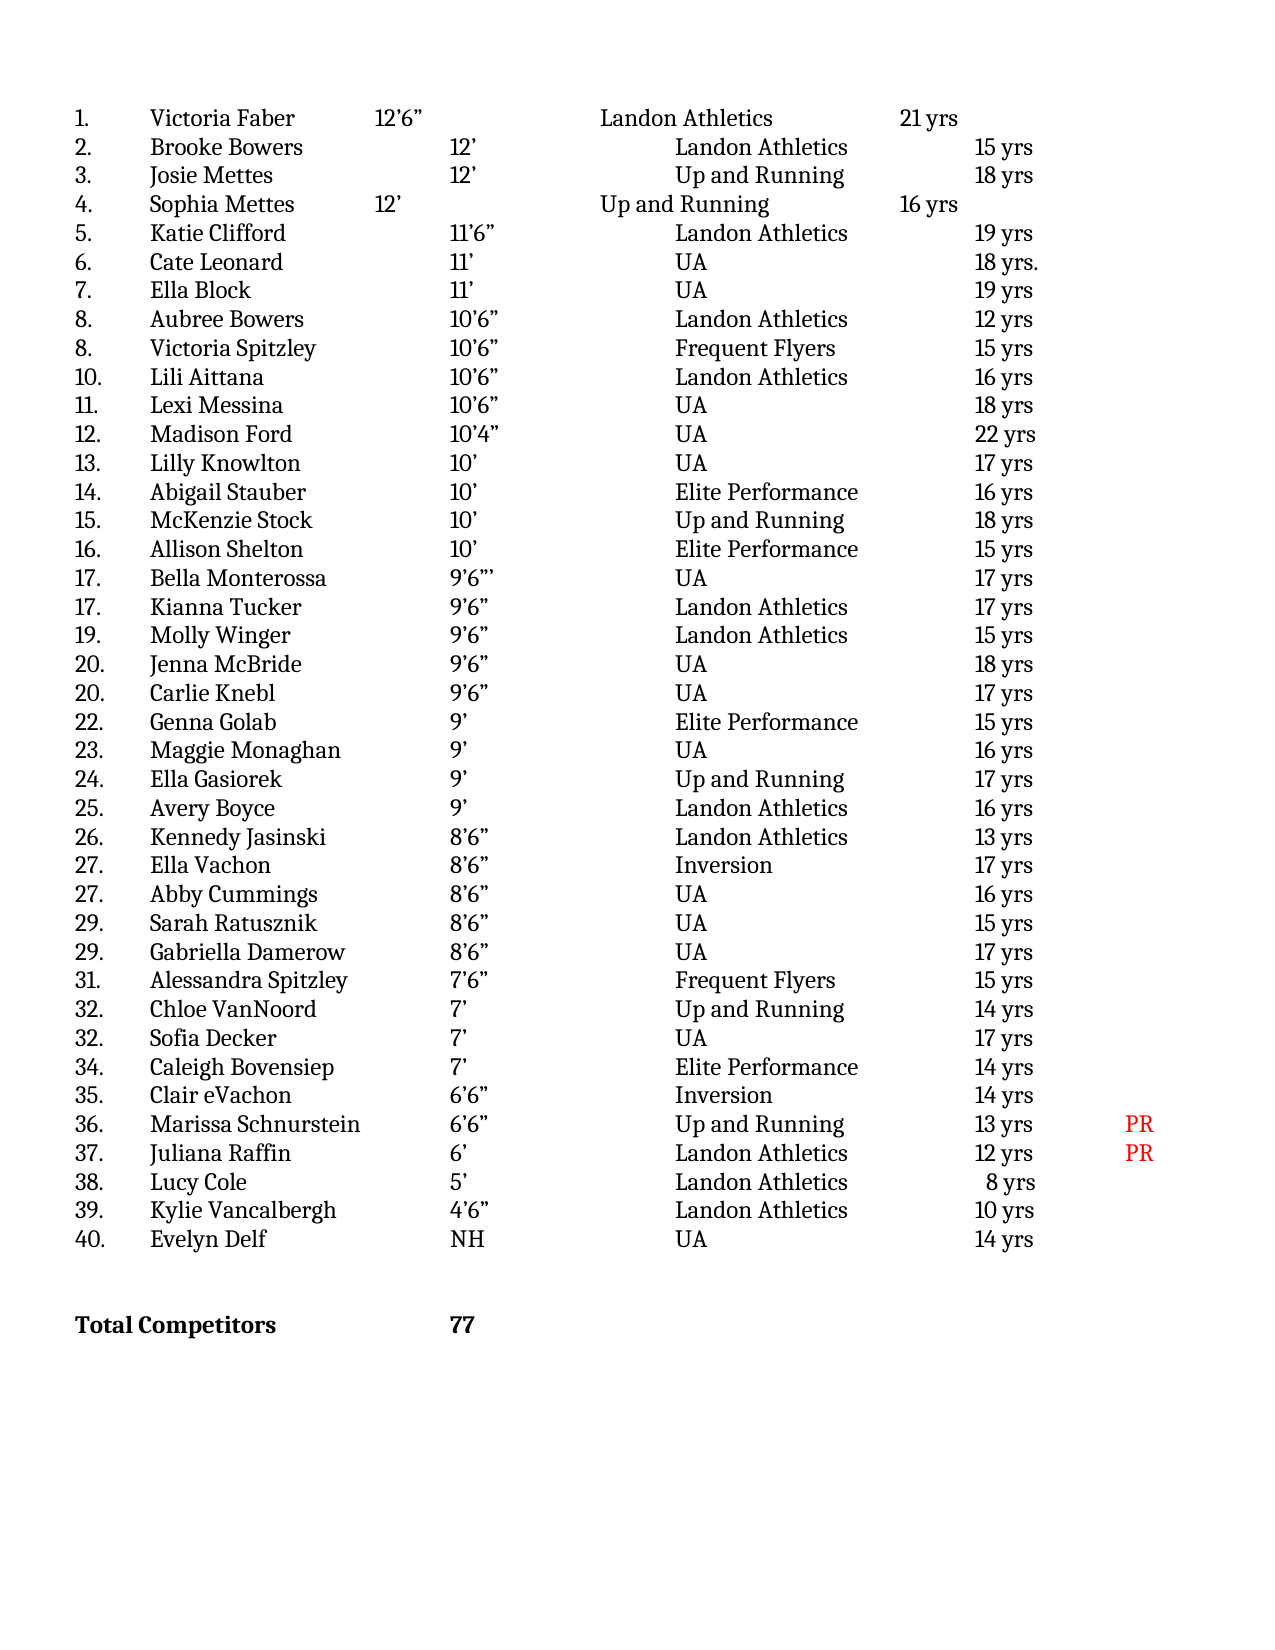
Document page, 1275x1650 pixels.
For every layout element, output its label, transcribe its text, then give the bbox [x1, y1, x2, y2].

text 19. Molly Winger 9’6” Landon Athletics 15 yrs [75, 621, 1200, 650]
text 35. Clair eVachon 6’6” Inversion 14 yrs [75, 1081, 1200, 1110]
text 15. McKenzie Stock 10’ Up and Running 18 yrs [75, 506, 1200, 535]
text 12. Madison Ford 10’4” UA 22 yrs [75, 420, 1200, 449]
text 5. Katie Clifford 11’6” Landon Athletics 19 yrs [75, 219, 1200, 247]
text 32. Chloe VanNoord 7’ Up and Running 14 yrs [75, 995, 1200, 1024]
text 22. Genna Golab 9’ Elite Performance 15 yrs [75, 707, 1200, 736]
text 20. Jenna McBride 9’6” UA 18 yrs [75, 650, 1200, 679]
text 29. Sarah Ratusznik 8’6” UA 15 yrs [75, 909, 1200, 937]
text 1. Victoria Faber 12’6” Landon Athletics 21 yrs [75, 104, 1200, 132]
text 27. Ella Vachon 8’6” Inversion 17 yrs [75, 851, 1200, 880]
text 13. Lilly Knowlton 10’ UA 17 yrs [75, 449, 1200, 477]
text 14. Abigail Stauber 10’ Elite Performance 16 yrs [75, 477, 1200, 506]
text 32. Sofia Decker 7’ UA 17 yrs [75, 1024, 1200, 1052]
text 23. Maggie Monaghan 9’ UA 16 yrs [75, 736, 1200, 765]
text 34. Caleigh Bovensiep 7’ Elite Performance 14 yrs [75, 1052, 1200, 1081]
text 10. Lili Aittana 10’6” Landon Athletics 16 yrs [75, 362, 1200, 391]
text 17. Bella Monterossa 9’6”’ UA 17 yrs [75, 564, 1200, 592]
text 36. Marissa Schnurstein 6’6” Up and Running 13 yrs PR [75, 1110, 1200, 1139]
text 26. Kennedy Jasinski 8’6” Landon Athletics 13 yrs [75, 822, 1200, 851]
text 40. Evelyn Delf NH UA 14 yrs [75, 1225, 1200, 1254]
text 25. Avery Boyce 9’ Landon Athletics 16 yrs [75, 794, 1200, 822]
text 31. Alessandra Spitzley 7’6” Frequent Flyers 15 yrs [75, 966, 1200, 995]
text 2. Brooke Bowers 12’ Landon Athletics 15 yrs [75, 132, 1200, 161]
text 6. Cate Leonard 11’ UA 18 yrs. [75, 247, 1200, 276]
text 8. Victoria Spitzley 10’6” Frequent Flyers 15 yrs [75, 334, 1200, 362]
text 17. Kianna Tucker 9’6” Landon Athletics 17 yrs [75, 592, 1200, 621]
text 8. Aubree Bowers 10’6” Landon Athletics 12 yrs [75, 305, 1200, 334]
text 7. Ella Block 11’ UA 19 yrs [75, 276, 1200, 305]
text 39. Kylie Vancalbergh 4’6” Landon Athletics 10 yrs [75, 1196, 1200, 1225]
text 29. Gabriella Damerow 8’6” UA 17 yrs [75, 937, 1200, 966]
text 11. Lexi Messina 10’6” UA 18 yrs [75, 391, 1200, 420]
text 3. Josie Mettes 12’ Up and Running 18 yrs [75, 161, 1200, 190]
text 16. Allison Shelton 10’ Elite Performance 15 yrs [75, 535, 1200, 564]
text Total Competitors 77 [75, 1311, 1200, 1340]
text 27. Abby Cummings 8’6” UA 16 yrs [75, 880, 1200, 909]
text 20. Carlie Knebl 9’6” UA 17 yrs [75, 679, 1200, 707]
text 37. Juliana Raffin 6’ Landon Athletics 12 yrs PR [75, 1139, 1200, 1167]
text 38. Lucy Cole 5’ Landon Athletics 8 yrs [75, 1167, 1200, 1196]
text 4. Sophia Mettes 12’ Up and Running 16 yrs [75, 190, 1200, 219]
text 24. Ella Gasiorek 9’ Up and Running 17 yrs [75, 765, 1200, 794]
